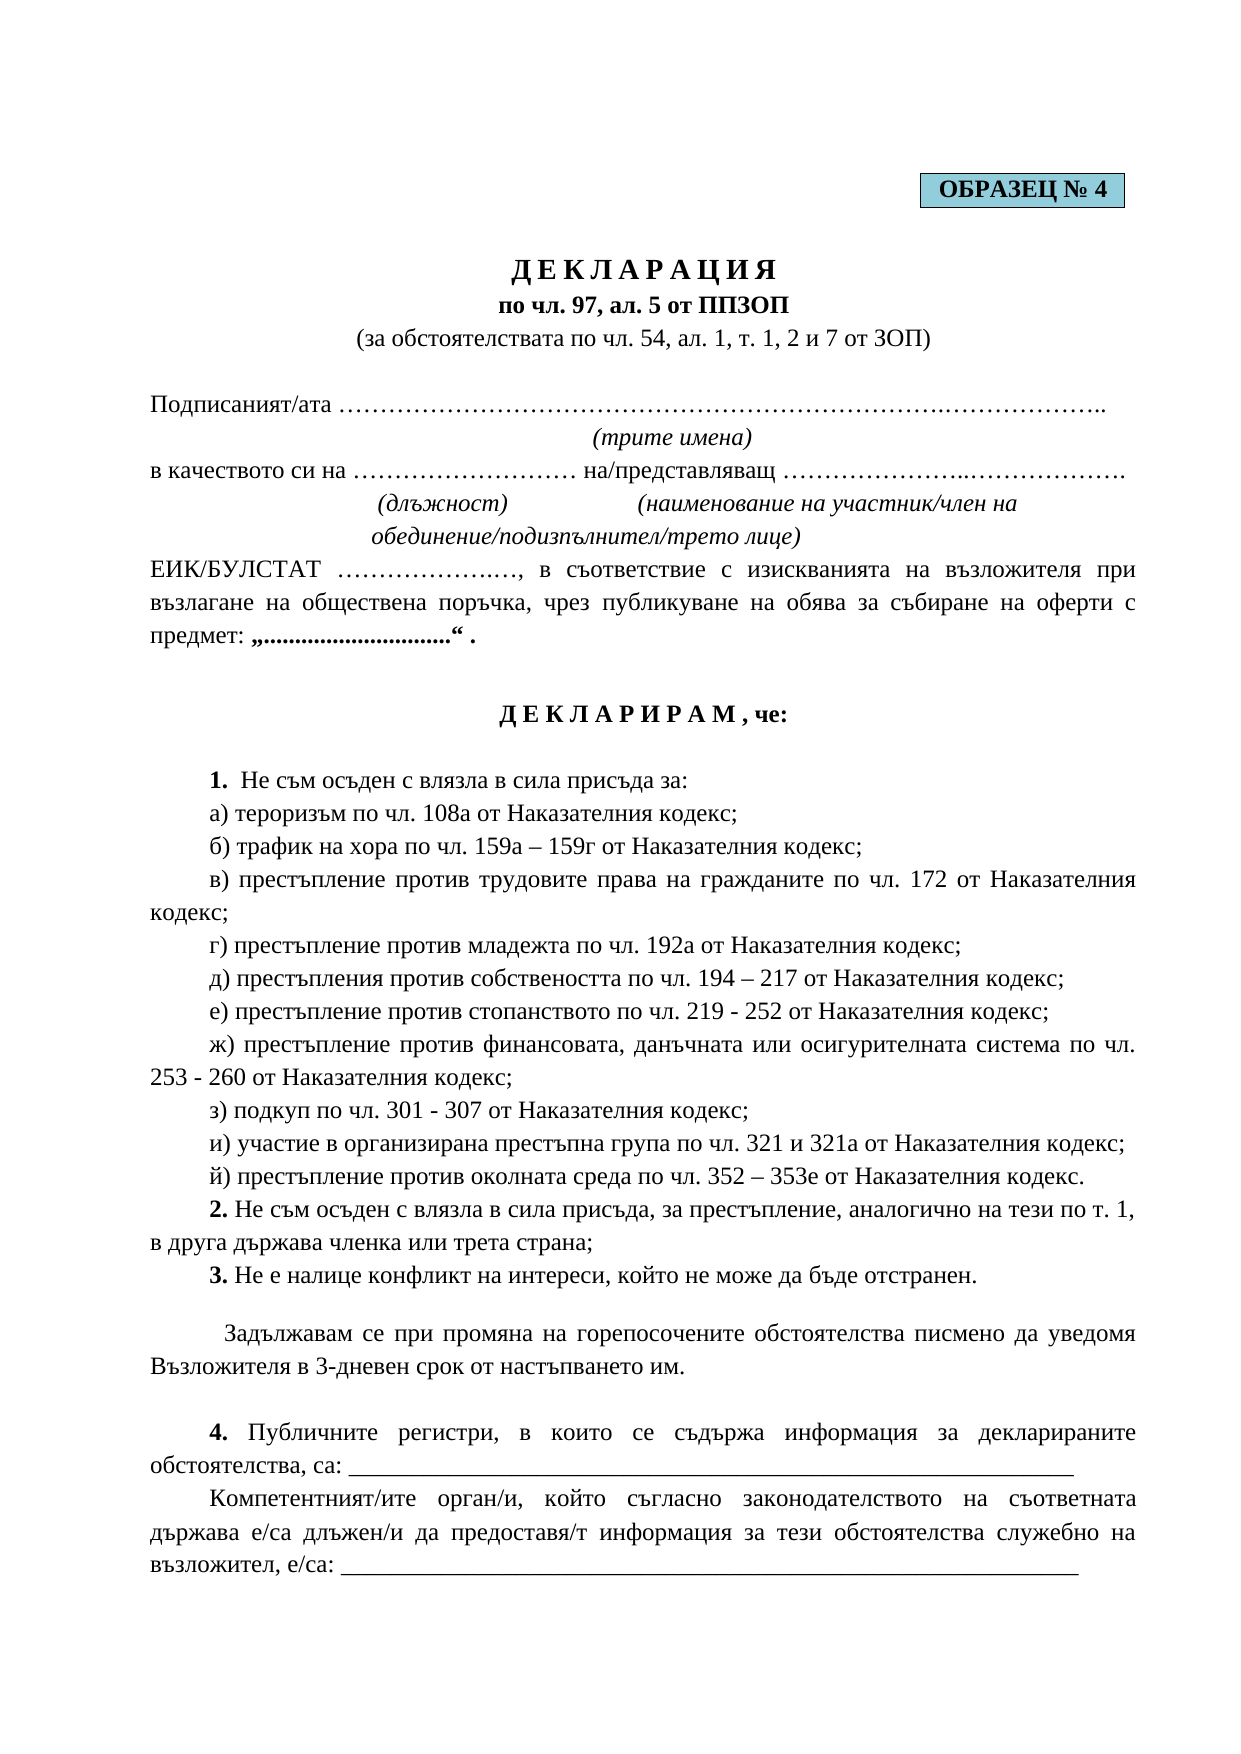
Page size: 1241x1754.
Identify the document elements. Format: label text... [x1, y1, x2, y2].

text а) тероризъм по чл. 108а от Наказателния кодекс; [150, 798, 1137, 827]
text ДЕКЛАРИРАМ, че: [150, 699, 1137, 728]
text б) трафик на хора по чл. 159а – 159г от Наказателния кодекс; [150, 831, 1137, 860]
text Компетентният/ите орган/и, който съгласно законодателството на съответната държава е/са длъжен/и да предоставя/т информация за тези обстоятелства служебно на възложител, е/са: ___________________________________________________________ [150, 1483, 1137, 1578]
text в) престъпление против трудовите права на гражданите по чл. 172 от Наказателния кодекс; [150, 864, 1137, 926]
text й) престъпление против околната среда по чл. 352 – 353е от Наказателния кодекс. [150, 1161, 1137, 1190]
text (за обстоятелствата по чл. 54, ал. 1, т. 1, 2 и 7 от ЗОП) [150, 323, 1137, 352]
text ж) престъпление против финансовата, данъчната или осигурителната система по чл. 253 - 260 от Наказателния кодекс; [150, 1029, 1137, 1091]
text и) участие в организирана престъпна група по чл. 321 и 321а от Наказателния кодекс; [150, 1128, 1137, 1157]
text 1. Не съм осъден с влязла в сила присъда за: [150, 765, 1137, 794]
text г) престъпление против младежта по чл. 192а от Наказателния кодекс; [150, 930, 1137, 959]
text е) престъпление против стопанството по чл. 219 - 252 от Наказателния кодекс; [150, 996, 1137, 1025]
text Подписаният/ата ……………………………………………………………….……………….. [150, 389, 1137, 418]
text з) подкуп по чл. 301 - 307 от Наказателния кодекс; [150, 1095, 1137, 1124]
text в качеството си на ……………………… на/представляващ …………………..………………. [150, 455, 1137, 484]
text ДЕКЛАРАЦИЯ [150, 252, 1137, 285]
text по чл. 97, ал. 5 от ППЗОП [150, 290, 1137, 319]
text 4. Публичните регистри, в които се съдържа информация за декларираните обстоятелства, са: __________________________________________________________ [150, 1417, 1137, 1479]
text (трите имена) [519, 422, 1137, 451]
text д) престъпления против собствеността по чл. 194 – 217 от Наказателния кодекс; [150, 963, 1137, 992]
text ЕИК/БУЛСТАТ ……………….…, в съответствие с изискванията на възложителя при възлагане на обществена поръчка, чрез публикуване на обява за събиране на оферти с предмет: „..............................“ . [150, 554, 1137, 649]
text 3. Не е налице конфликт на интереси, който не може да бъде отстранен. [150, 1260, 1137, 1289]
text 2. Не съм осъден с влязла в сила присъда, за престъпление, аналогично на тези по т. 1, в друга държава членка или трета страна; [150, 1194, 1137, 1256]
table_header ОБРАЗЕЦ № 4 [921, 174, 1124, 207]
text (длъжност) (наименование на участник/член на обединение/подизпълнител/трето лице) [371, 488, 1137, 550]
text Задължавам се при промяна на горепосочените обстоятелства писмено да уведомя Възложителя в 3-дневен срок от настъпването им. [150, 1318, 1137, 1380]
